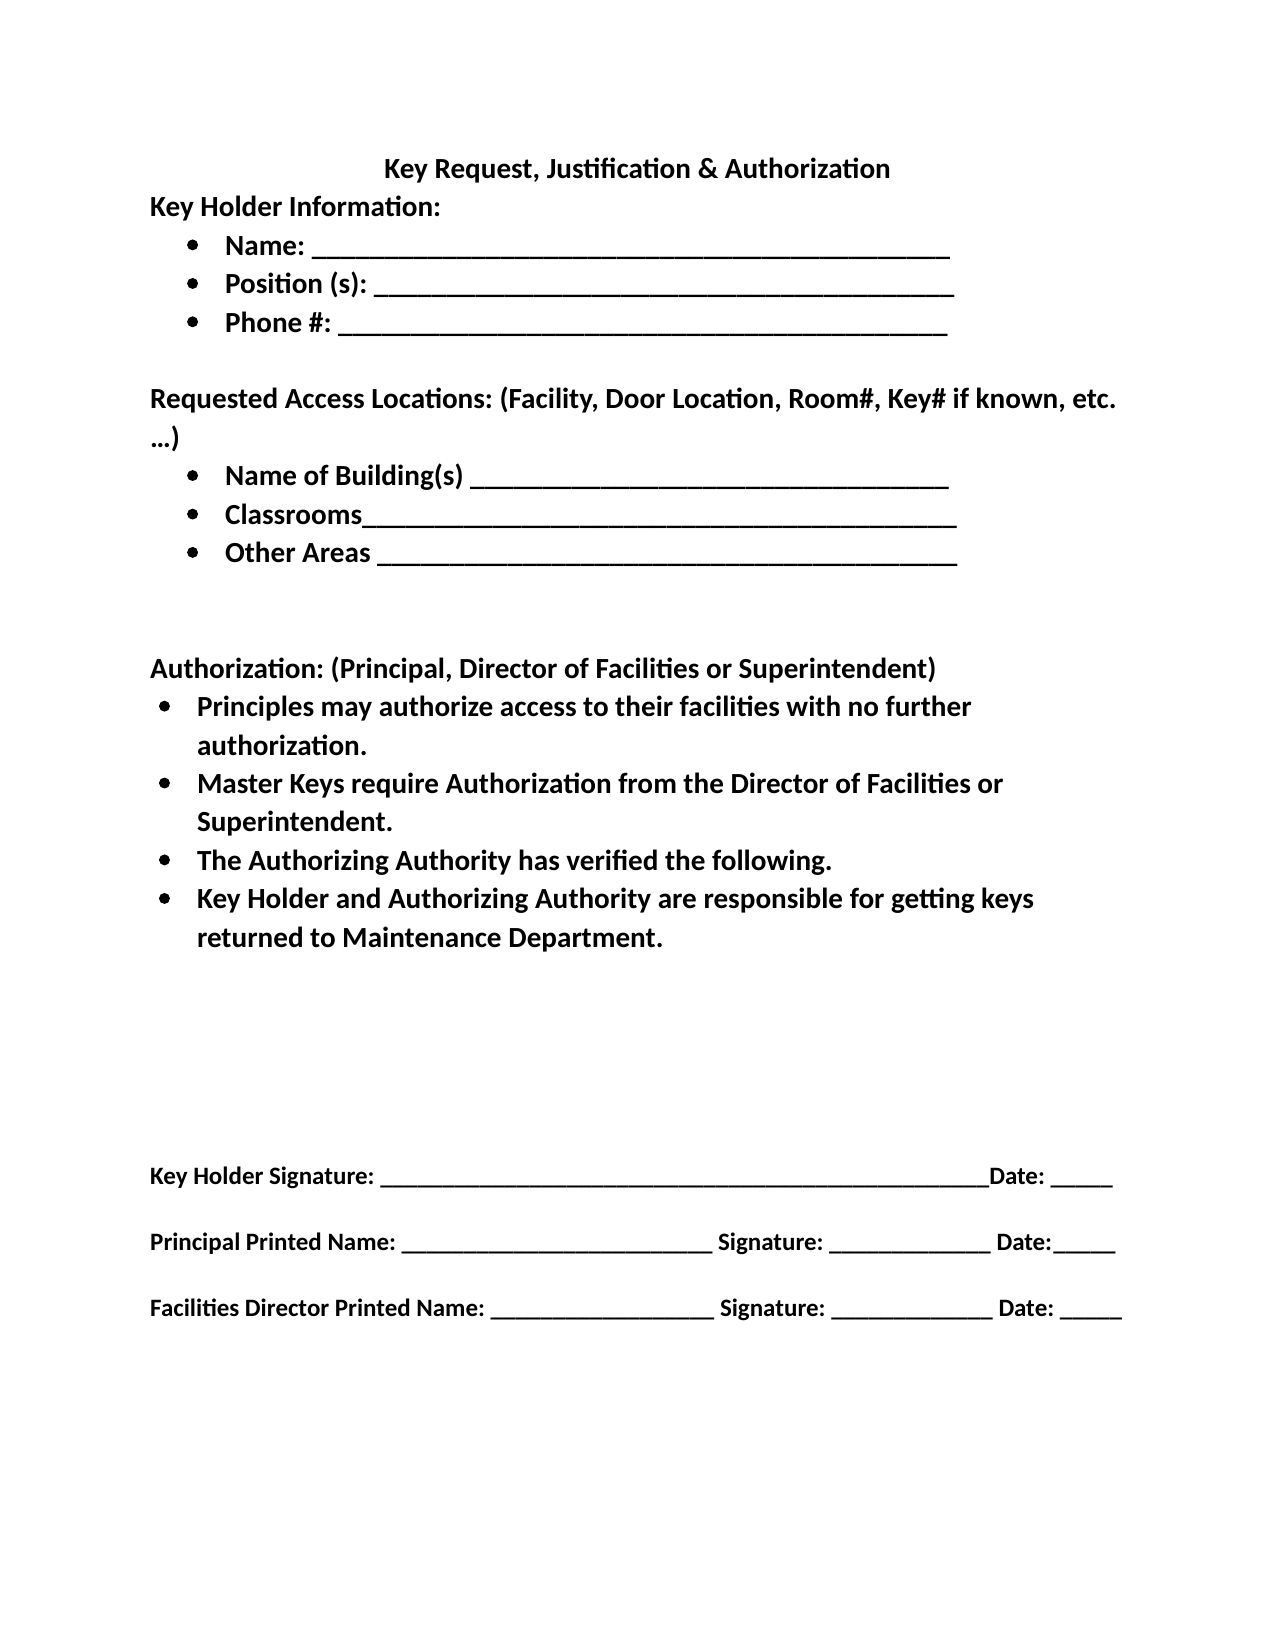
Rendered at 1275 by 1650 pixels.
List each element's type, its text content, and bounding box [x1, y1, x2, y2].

text Principal Printed Name: _________________________ Signature: _____________ Date:_____ [150, 1226, 1125, 1257]
text Key Request, Justification & Authorization [150, 150, 1125, 186]
list Position (s): ________________________________________ [187, 265, 1125, 301]
list Phone #: __________________________________________ [187, 304, 1125, 339]
list Principles may authorize access to their facilities with no further authorization. [159, 688, 1125, 762]
list Master Keys require Authorization from the Director of Facilities or Superintendent. [159, 765, 1125, 839]
list Name of Building(s) _________________________________ [187, 457, 1125, 493]
text Key Holder Information: [150, 188, 1125, 224]
list The Authorizing Authority has verified the following. [159, 842, 1125, 877]
list Classrooms_________________________________________ [187, 496, 1125, 532]
list Name: ____________________________________________ [187, 227, 1125, 262]
text Requested Access Locations: (Facility, Door Location, Room#, Key# if known, etc.…) [150, 381, 1125, 455]
text Facilities Director Printed Name: __________________ Signature: _____________ Date: _____ [150, 1292, 1125, 1322]
list Key Holder and Authorizing Authority are responsible for getting keys returned to Maintenance Department. [159, 880, 1125, 954]
text Authorization: (Principal, Director of Facilities or Superintendent) [150, 650, 1125, 685]
text Key Holder Signature: _________________________________________________Date: _____ [150, 1160, 1125, 1191]
list Other Areas ________________________________________ [187, 534, 1125, 570]
